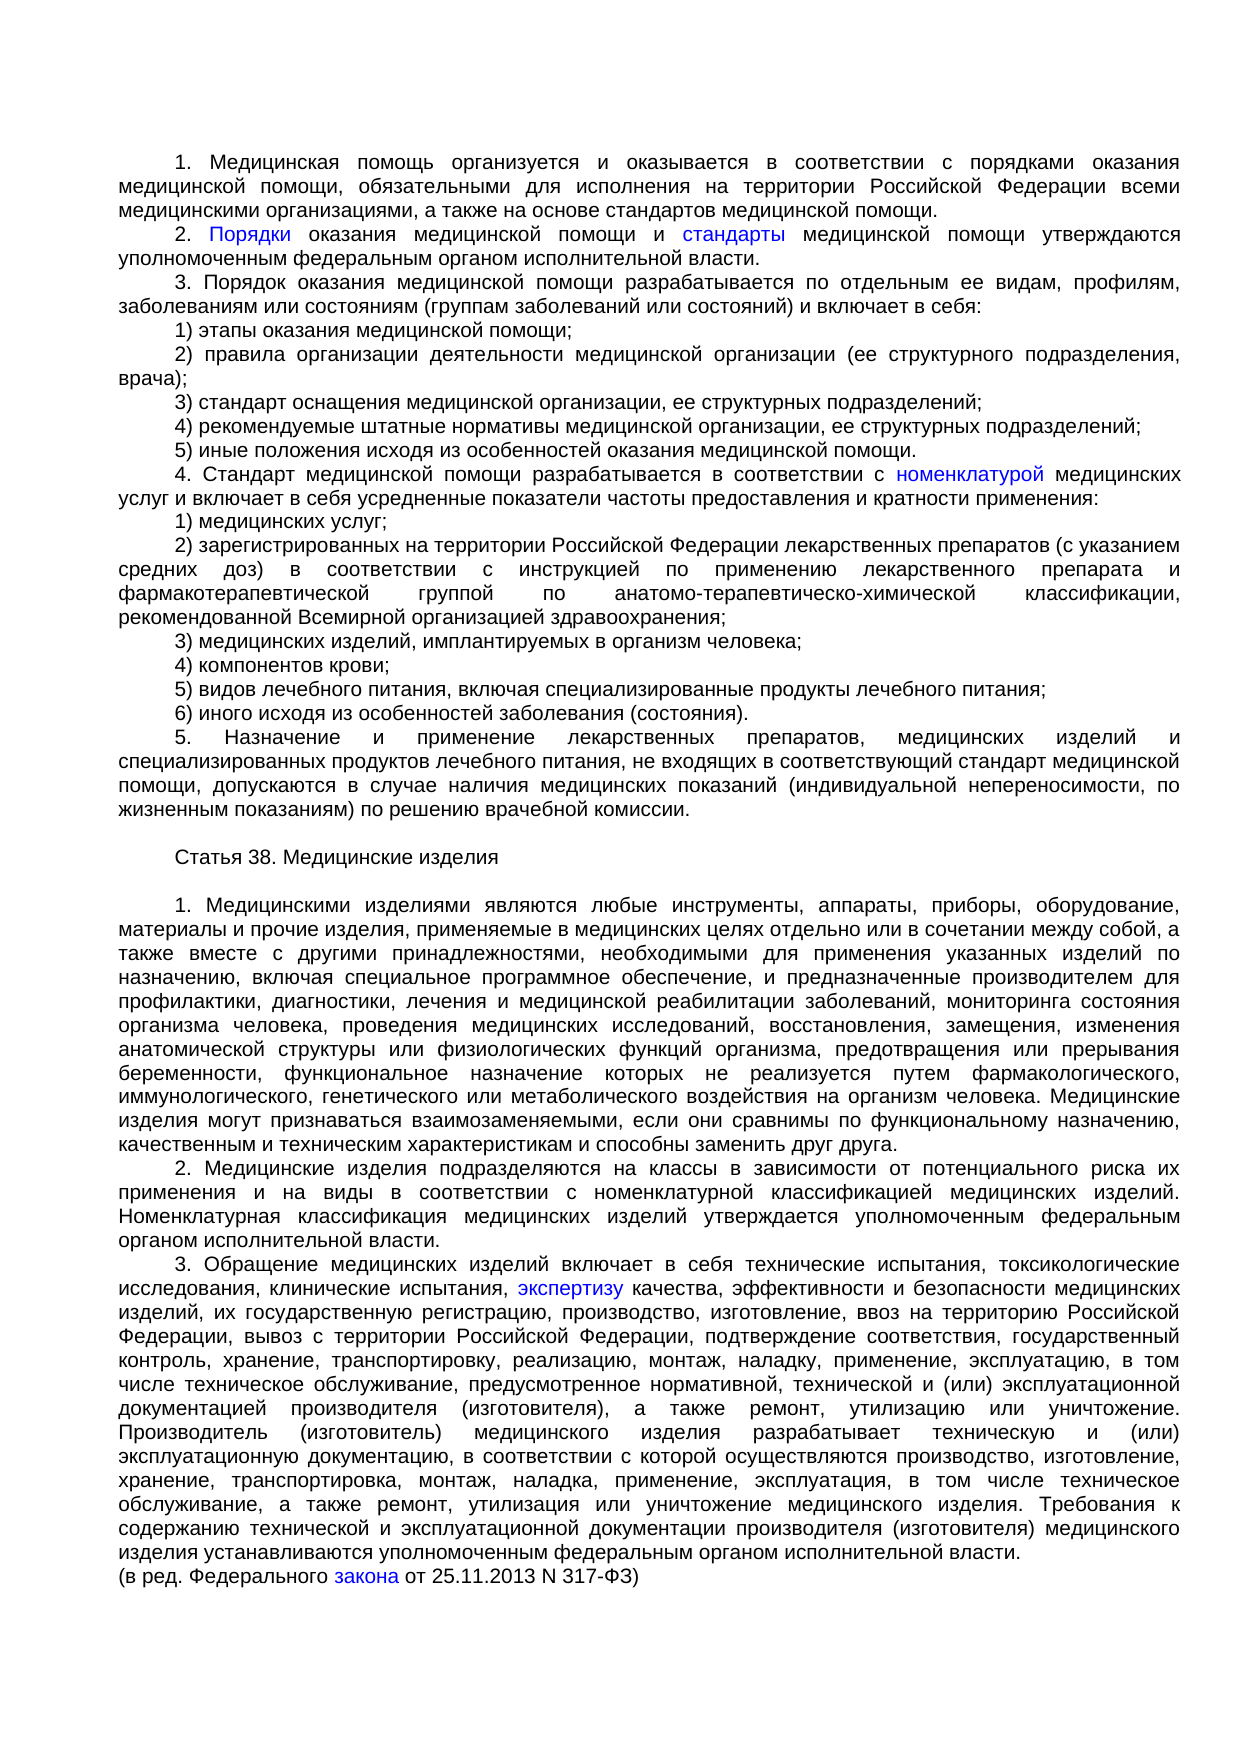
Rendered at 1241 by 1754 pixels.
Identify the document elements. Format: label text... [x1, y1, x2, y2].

text 1) этапы оказания медицинской помощи; [118, 318, 1181, 342]
text 2) правила организации деятельности медицинской организации (ее структурного подразделения, врача); [118, 342, 1181, 389]
text 4. Стандарт медицинской помощи разрабатывается в соответствии с номенклатурой медицинских услуг и включает в себя усредненные показатели частоты предоставления и кратности применения: [118, 461, 1181, 509]
text 5. Назначение и применение лекарственных препаратов, медицинских изделий и специализированных продуктов лечебного питания, не входящих в соответствующий стандарт медицинской помощи, допускаются в случае наличия медицинских показаний (индивидуальной непереносимости, по жизненным показаниям) по решению врачебной комиссии. [118, 725, 1181, 821]
text 5) видов лечебного питания, включая специализированные продукты лечебного питания; [118, 677, 1181, 701]
text 6) иного исходя из особенностей заболевания (состояния). [118, 701, 1181, 725]
text 3) медицинских изделий, имплантируемых в организм человека; [118, 629, 1181, 653]
text 2. Медицинские изделия подразделяются на классы в зависимости от потенциального риска их применения и на виды в соответствии с номенклатурной классификацией медицинских изделий. Номенклатурная классификация медицинских изделий утверждается уполномоченным федеральным органом исполнительной власти. [118, 1156, 1181, 1252]
text 5) иные положения исходя из особенностей оказания медицинской помощи. [118, 437, 1181, 461]
text 3. Порядок оказания медицинской помощи разрабатывается по отдельным ее видам, профилям, заболеваниям или состояниям (группам заболеваний или состояний) и включает в себя: [118, 270, 1181, 318]
text 3. Обращение медицинских изделий включает в себя технические испытания, токсикологические исследования, клинические испытания, экспертизу качества, эффективности и безопасности медицинских изделий, их государственную регистрацию, производство, изготовление, ввоз на территорию Российской Федерации, вывоз с территории Российской Федерации, подтверждение соответствия, государственный контроль, хранение, транспортировку, реализацию, монтаж, наладку, применение, эксплуатацию, в том числе техническое обслуживание, предусмотренное нормативной, технической и (или) эксплуатационной документацией производителя (изготовителя), а также ремонт, утилизацию или уничтожение. Производитель (изготовитель) медицинского изделия разрабатывает техническую и (или) эксплуатационную документацию, в соответствии с которой осуществляются производство, изготовление, хранение, транспортировка, монтаж, наладка, применение, эксплуатация, в том числе техническое обслуживание, а также ремонт, утилизация или уничтожение медицинского изделия. Требования к содержанию технической и эксплуатационной документации производителя (изготовителя) медицинского изделия устанавливаются уполномоченным федеральным органом исполнительной власти. [118, 1252, 1181, 1563]
text 1. Медицинская помощь организуется и оказывается в соответствии с порядками оказания медицинской помощи, обязательными для исполнения на территории Российской Федерации всеми медицинскими организациями, а также на основе стандартов медицинской помощи. [118, 150, 1181, 222]
text Статья 38. Медицинские изделия [118, 845, 1181, 869]
text 1) медицинских услуг; [118, 509, 1181, 533]
text (в ред. Федерального закона от 25.11.2013 N 317-ФЗ) [118, 1563, 1181, 1587]
text 3) стандарт оснащения медицинской организации, ее структурных подразделений; [118, 389, 1181, 413]
text 4) компонентов крови; [118, 653, 1181, 677]
text 4) рекомендуемые штатные нормативы медицинской организации, ее структурных подразделений; [118, 413, 1181, 437]
text 2. Порядки оказания медицинской помощи и стандарты медицинской помощи утверждаются уполномоченным федеральным органом исполнительной власти. [118, 222, 1181, 270]
text 1. Медицинскими изделиями являются любые инструменты, аппараты, приборы, оборудование, материалы и прочие изделия, применяемые в медицинских целях отдельно или в сочетании между собой, а также вместе с другими принадлежностями, необходимыми для применения указанных изделий по назначению, включая специальное программное обеспечение, и предназначенные производителем для профилактики, диагностики, лечения и медицинской реабилитации заболеваний, мониторинга состояния организма человека, проведения медицинских исследований, восстановления, замещения, изменения анатомической структуры или физиологических функций организма, предотвращения или прерывания беременности, функциональное назначение которых не реализуется путем фармакологического, иммунологического, генетического или метаболического воздействия на организм человека. Медицинские изделия могут признаваться взаимозаменяемыми, если они сравнимы по функциональному назначению, качественным и техническим характеристикам и способны заменить друг друга. [118, 893, 1181, 1156]
text 2) зарегистрированных на территории Российской Федерации лекарственных препаратов (с указанием средних доз) в соответствии с инструкцией по применению лекарственного препарата и фармакотерапевтической группой по анатомо-терапевтическо-химической классификации, рекомендованной Всемирной организацией здравоохранения; [118, 533, 1181, 629]
